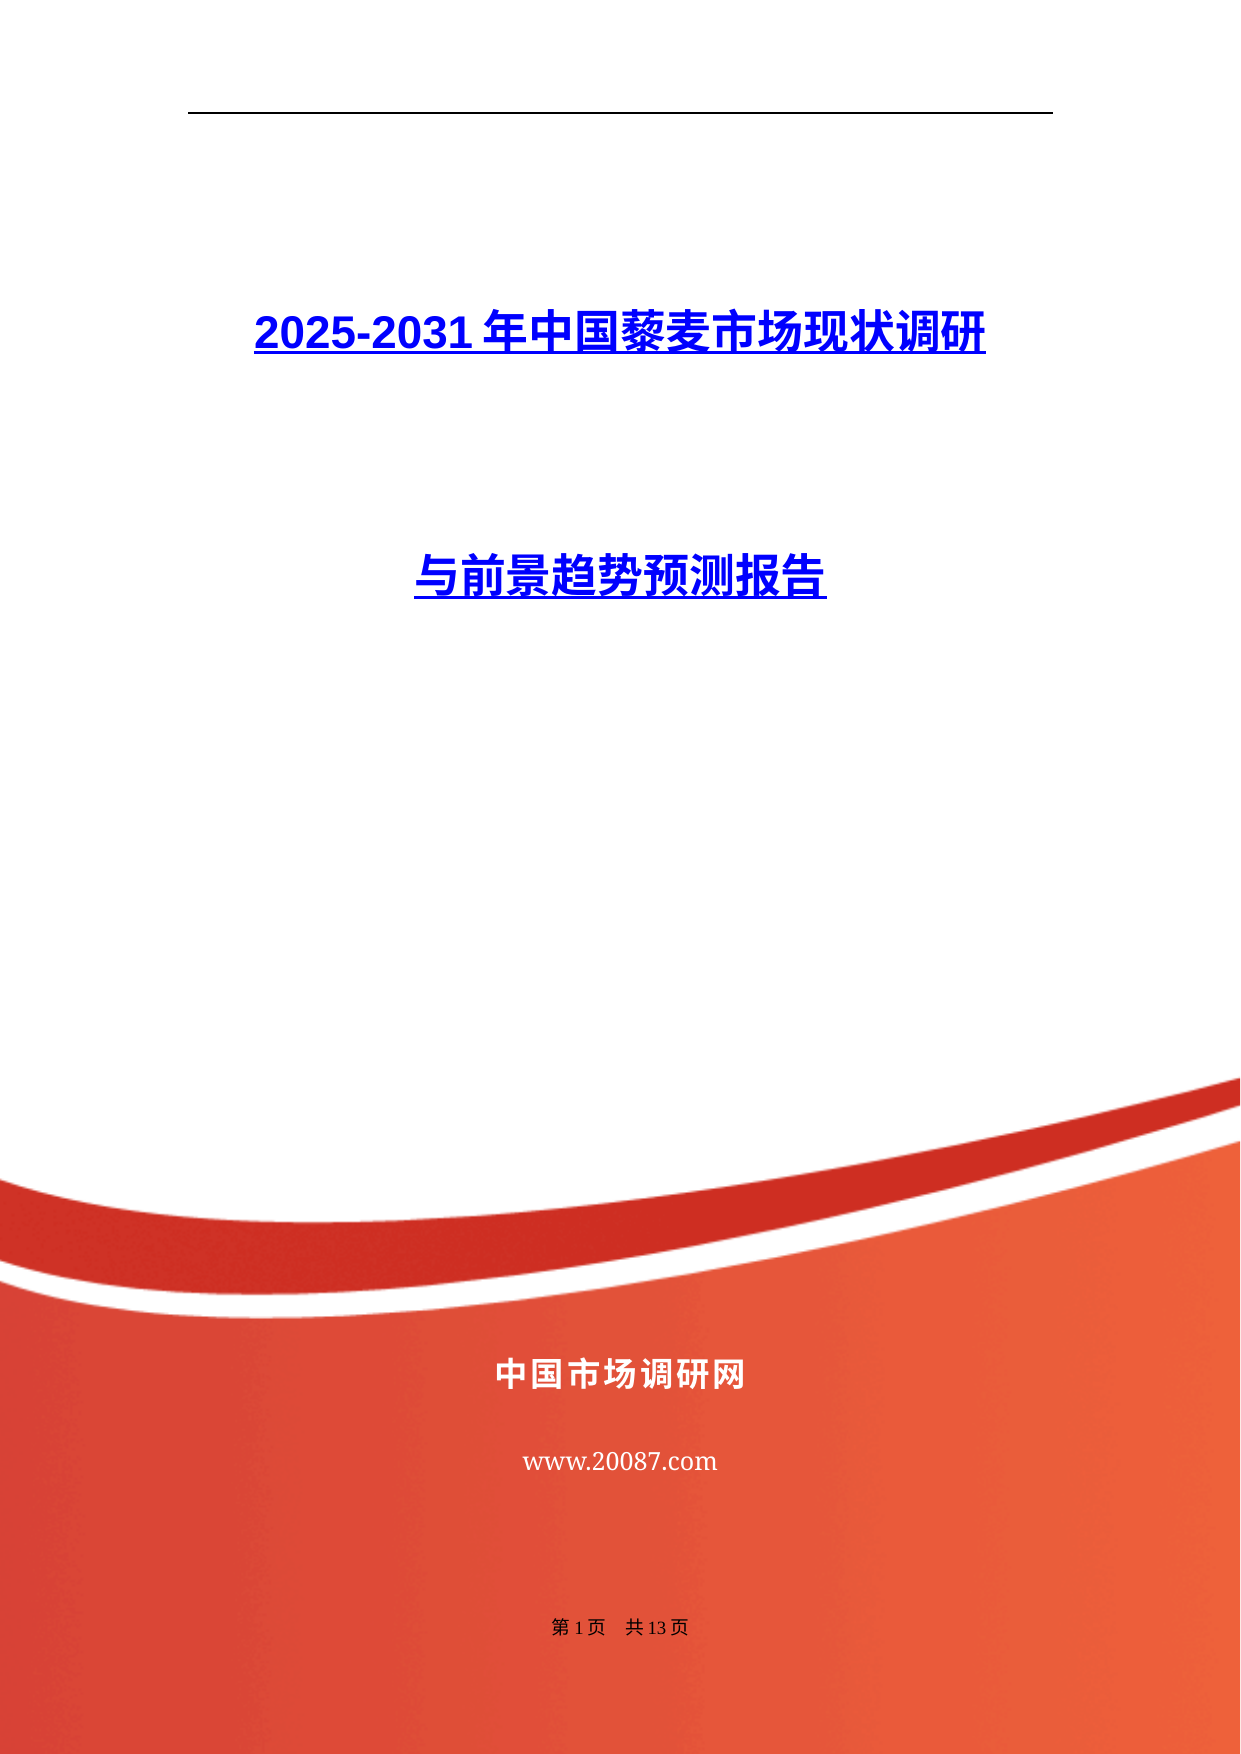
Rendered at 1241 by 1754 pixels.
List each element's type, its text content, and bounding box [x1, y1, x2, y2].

picture [0, 1006, 1241, 1754]
subtitle 中国市场调研网 [187, 1339, 1053, 1404]
text www.20087.com [187, 1428, 1053, 1493]
table_header 2025-2031年中国藜麦市场现状调研与前景趋势预测报告 [188, 207, 1053, 773]
